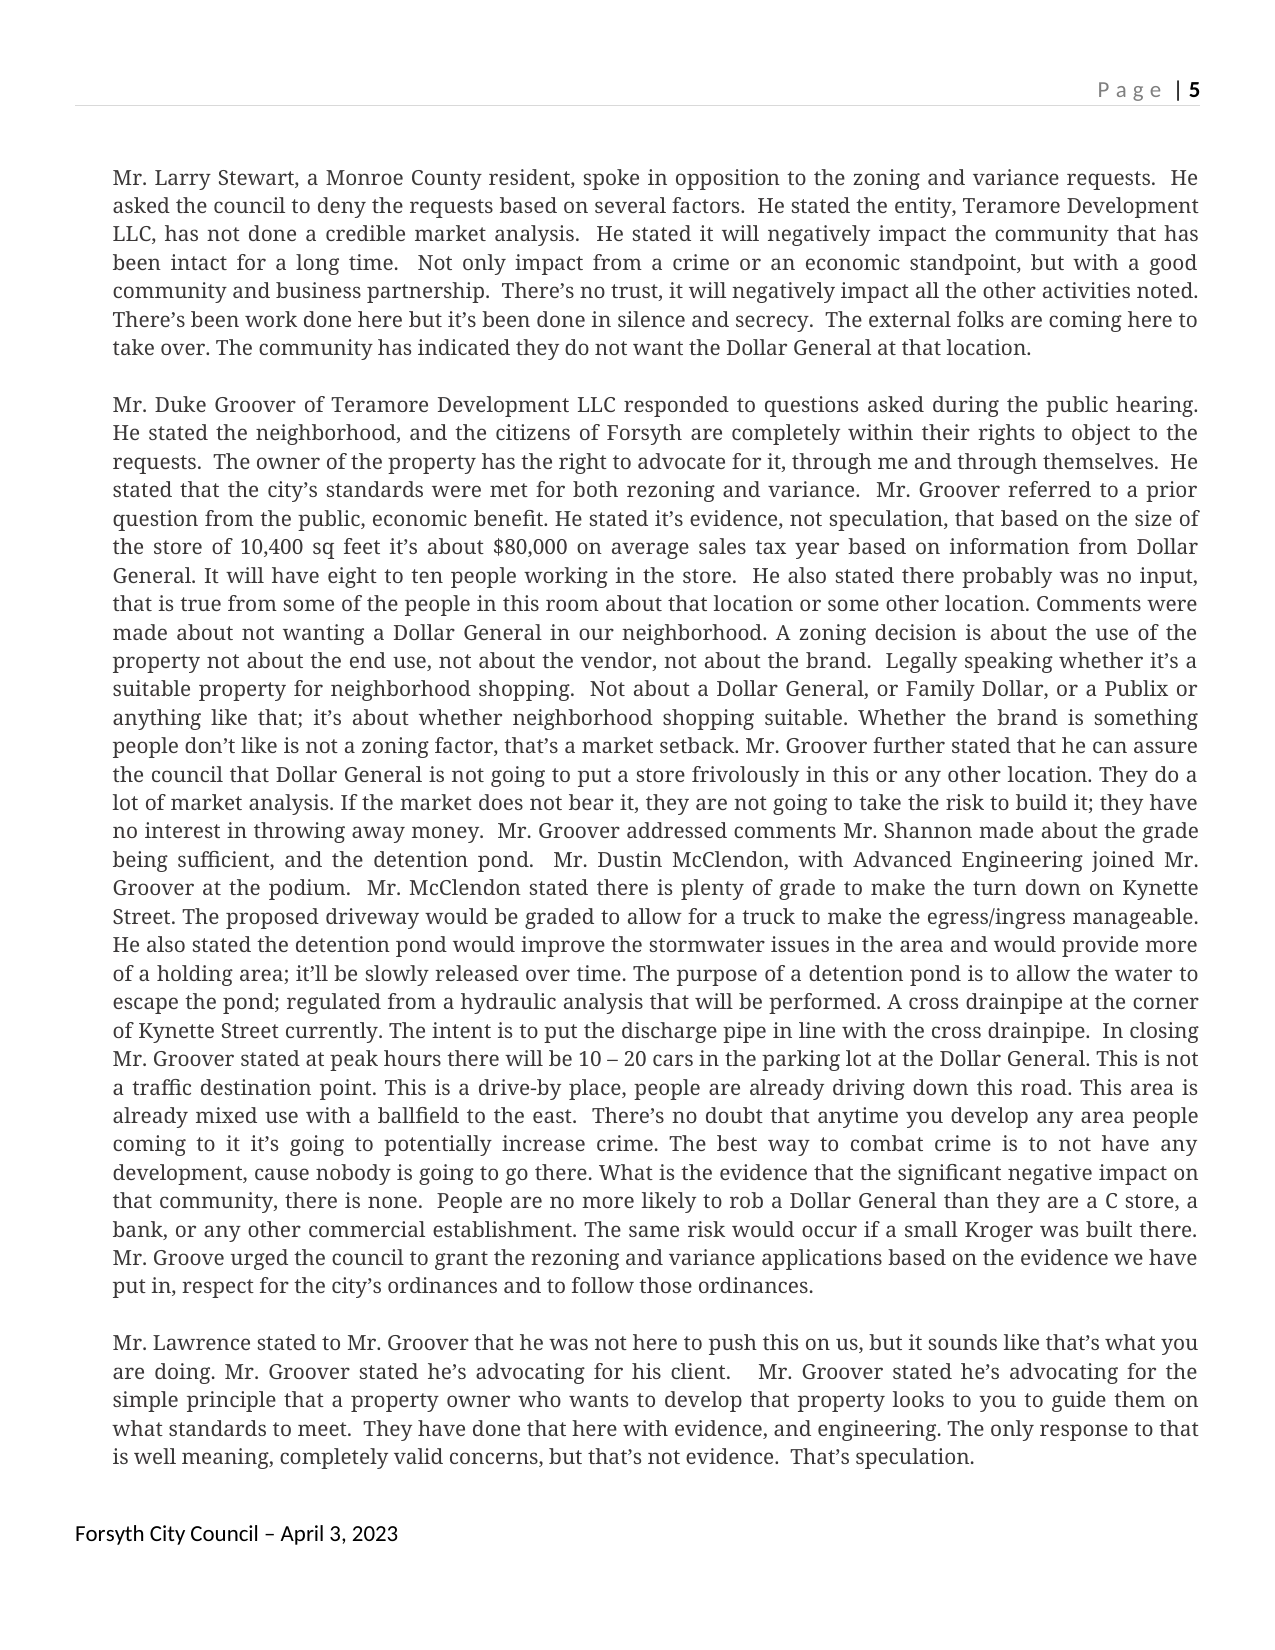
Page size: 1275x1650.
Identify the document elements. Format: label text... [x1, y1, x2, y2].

text Mr. Lawrence stated to Mr. Groover that he was not here to push this on us, but it sounds like that’s what you are doing. Mr. Groover stated he’s advocating for his client. Mr. Groover stated he’s advocating for the simple principle that a property owner who wants to develop that property looks to you to guide them on what standards to meet. They have done that here with evidence, and engineering. The only response to that is well meaning, completely valid concerns, but that’s not evidence. That’s speculation. [112, 1328, 1200, 1471]
text Mr. Duke Groover of Teramore Development LLC responded to questions asked during the public hearing. He stated the neighborhood, and the citizens of Forsyth are completely within their rights to object to the requests. The owner of the property has the right to advocate for it, through me and through themselves. He stated that the city’s standards were met for both rezoning and variance. Mr. Groover referred to a prior question from the public, economic benefit. He stated it’s evidence, not speculation, that based on the size of the store of 10,400 sq feet it’s about $80,000 on average sales tax year based on information from Dollar General. It will have eight to ten people working in the store. He also stated there probably was no input, that is true from some of the people in this room about that location or some other location. Comments were made about not wanting a Dollar General in our neighborhood. A zoning decision is about the use of the property not about the end use, not about the vendor, not about the brand. Legally speaking whether it’s a suitable property for neighborhood shopping. Not about a Dollar General, or Family Dollar, or a Publix or anything like that; it’s about whether neighborhood shopping suitable. Whether the brand is something people don’t like is not a zoning factor, that’s a market setback. Mr. Groover further stated that he can assure the council that Dollar General is not going to put a store frivolously in this or any other location. They do a lot of market analysis. If the market does not bear it, they are not going to take the risk to build it; they have no interest in throwing away money. Mr. Groover addressed comments Mr. Shannon made about the grade being sufficient, and the detention pond. Mr. Dustin McClendon, with Advanced Engineering joined Mr. Groover at the podium. Mr. McClendon stated there is plenty of grade to make the turn down on Kynette Street. The proposed driveway would be graded to allow for a truck to make the egress/ingress manageable. He also stated the detention pond would improve the stormwater issues in the area and would provide more of a holding area; it’ll be slowly released over time. The purpose of a detention pond is to allow the water to escape the pond; regulated from a hydraulic analysis that will be performed. A cross drainpipe at the corner of Kynette Street currently. The intent is to put the discharge pipe in line with the cross drainpipe. In closing Mr. Groover stated at peak hours there will be 10 – 20 cars in the parking lot at the Dollar General. This is not a traffic destination point. This is a drive-by place, people are already driving down this road. This area is already mixed use with a ballfield to the east. There’s no doubt that anytime you develop any area people coming to it it’s going to potentially increase crime. The best way to combat crime is to not have any development, cause nobody is going to go there. What is the evidence that the significant negative impact on that community, there is none. People are no more likely to rob a Dollar General than they are a C store, a bank, or any other commercial establishment. The same risk would occur if a small Kroger was built there. Mr. Groove urged the council to grant the rezoning and variance applications based on the evidence we have put in, respect for the city’s ordinances and to follow those ordinances. [112, 390, 1200, 1300]
text Mr. Larry Stewart, a Monroe County resident, spoke in opposition to the zoning and variance requests. He asked the council to deny the requests based on several factors. He stated the entity, Teramore Development LLC, has not done a credible market analysis. He stated it will negatively impact the community that has been intact for a long time. Not only impact from a crime or an economic standpoint, but with a good community and business partnership. There’s no trust, it will negatively impact all the other activities noted. There’s been work done here but it’s been done in silence and secrecy. The external folks are coming here to take over. The community has indicated they do not want the Dollar General at that location. [112, 163, 1200, 362]
